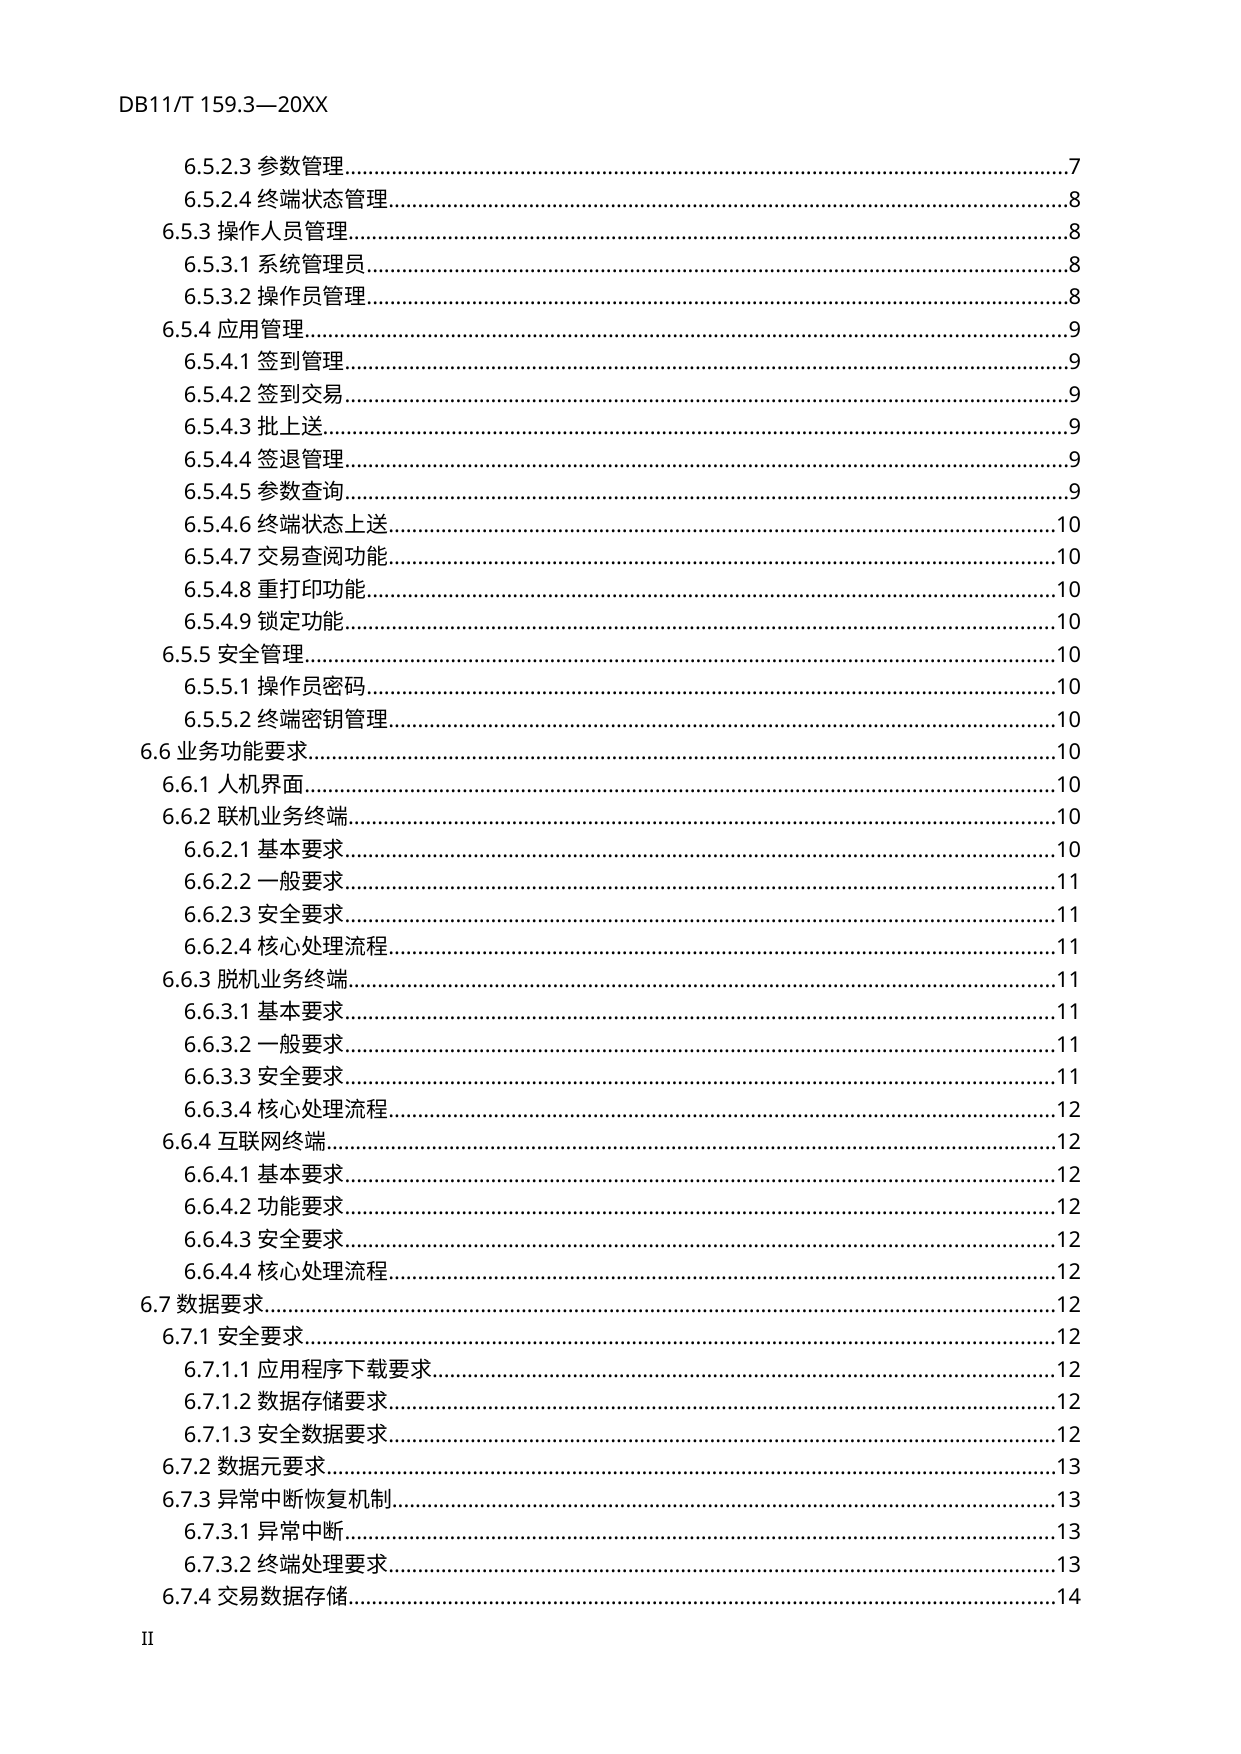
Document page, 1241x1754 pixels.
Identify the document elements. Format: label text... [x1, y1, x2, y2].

text 6.7.2 数据元要求 13 [118, 1449, 1093, 1481]
text 6.5.2.3 参数管理 7 [118, 149, 1093, 181]
text 6.6.3.1 基本要求 11 [118, 994, 1093, 1026]
text 6.6.2 联机业务终端 10 [118, 799, 1093, 831]
text 6.5.4.7 交易查阅功能 10 [118, 539, 1093, 571]
text 6.7.3.1 异常中断 13 [118, 1514, 1093, 1546]
text 6.5.3.1 系统管理员 8 [118, 246, 1093, 279]
text 6.6.2.2 一般要求 11 [118, 864, 1093, 896]
text 6.6.4 互联网终端 12 [118, 1124, 1093, 1156]
text 6.7 数据要求 12 [118, 1286, 1093, 1319]
text 6.7.1.3 安全数据要求 12 [118, 1416, 1093, 1449]
text 6.7.1.1 应用程序下载要求 12 [118, 1351, 1093, 1384]
text 6.5.5.1 操作员密码 10 [118, 669, 1093, 701]
text 6.6.2.3 安全要求 11 [118, 896, 1093, 929]
text 6.5.4.3 批上送 9 [118, 409, 1093, 441]
text 6.5.4 应用管理 9 [118, 311, 1093, 344]
text 6.6.4.3 安全要求 12 [118, 1221, 1093, 1254]
text 6.5.5 安全管理 10 [118, 636, 1093, 669]
text 6.6 业务功能要求 10 [118, 734, 1093, 766]
text 6.6.3.2 一般要求 11 [118, 1026, 1093, 1059]
text 6.6.4.1 基本要求 12 [118, 1156, 1093, 1189]
text 6.6.1 人机界面 10 [118, 766, 1093, 799]
text 6.5.5.2 终端密钥管理 10 [118, 701, 1093, 734]
text 6.6.2.1 基本要求 10 [118, 831, 1093, 864]
text 6.7.4 交易数据存储 14 [118, 1579, 1093, 1611]
text 6.5.4.2 签到交易 9 [118, 376, 1093, 409]
text 6.5.3.2 操作员管理 8 [118, 279, 1093, 311]
text 6.6.2.4 核心处理流程 11 [118, 929, 1093, 961]
text 6.5.4.6 终端状态上送 10 [118, 506, 1093, 539]
text 6.6.3 脱机业务终端 11 [118, 961, 1093, 994]
text 6.5.3 操作人员管理 8 [118, 214, 1093, 246]
text 6.7.3.2 终端处理要求 13 [118, 1546, 1093, 1579]
text 6.7.1 安全要求 12 [118, 1319, 1093, 1351]
text 6.5.2.4 终端状态管理 8 [118, 181, 1093, 214]
text 6.6.3.4 核心处理流程 12 [118, 1091, 1093, 1124]
text 6.7.3 异常中断恢复机制 13 [118, 1481, 1093, 1514]
text 6.7.1.2 数据存储要求 12 [118, 1384, 1093, 1416]
text 6.6.3.3 安全要求 11 [118, 1059, 1093, 1091]
text 6.5.4.9 锁定功能 10 [118, 604, 1093, 636]
text 6.5.4.1 签到管理 9 [118, 344, 1093, 376]
text 6.5.4.4 签退管理 9 [118, 441, 1093, 474]
text 6.6.4.4 核心处理流程 12 [118, 1254, 1093, 1286]
text 6.5.4.8 重打印功能 10 [118, 571, 1093, 604]
text 6.5.4.5 参数查询 9 [118, 474, 1093, 506]
text 6.6.4.2 功能要求 12 [118, 1189, 1093, 1221]
